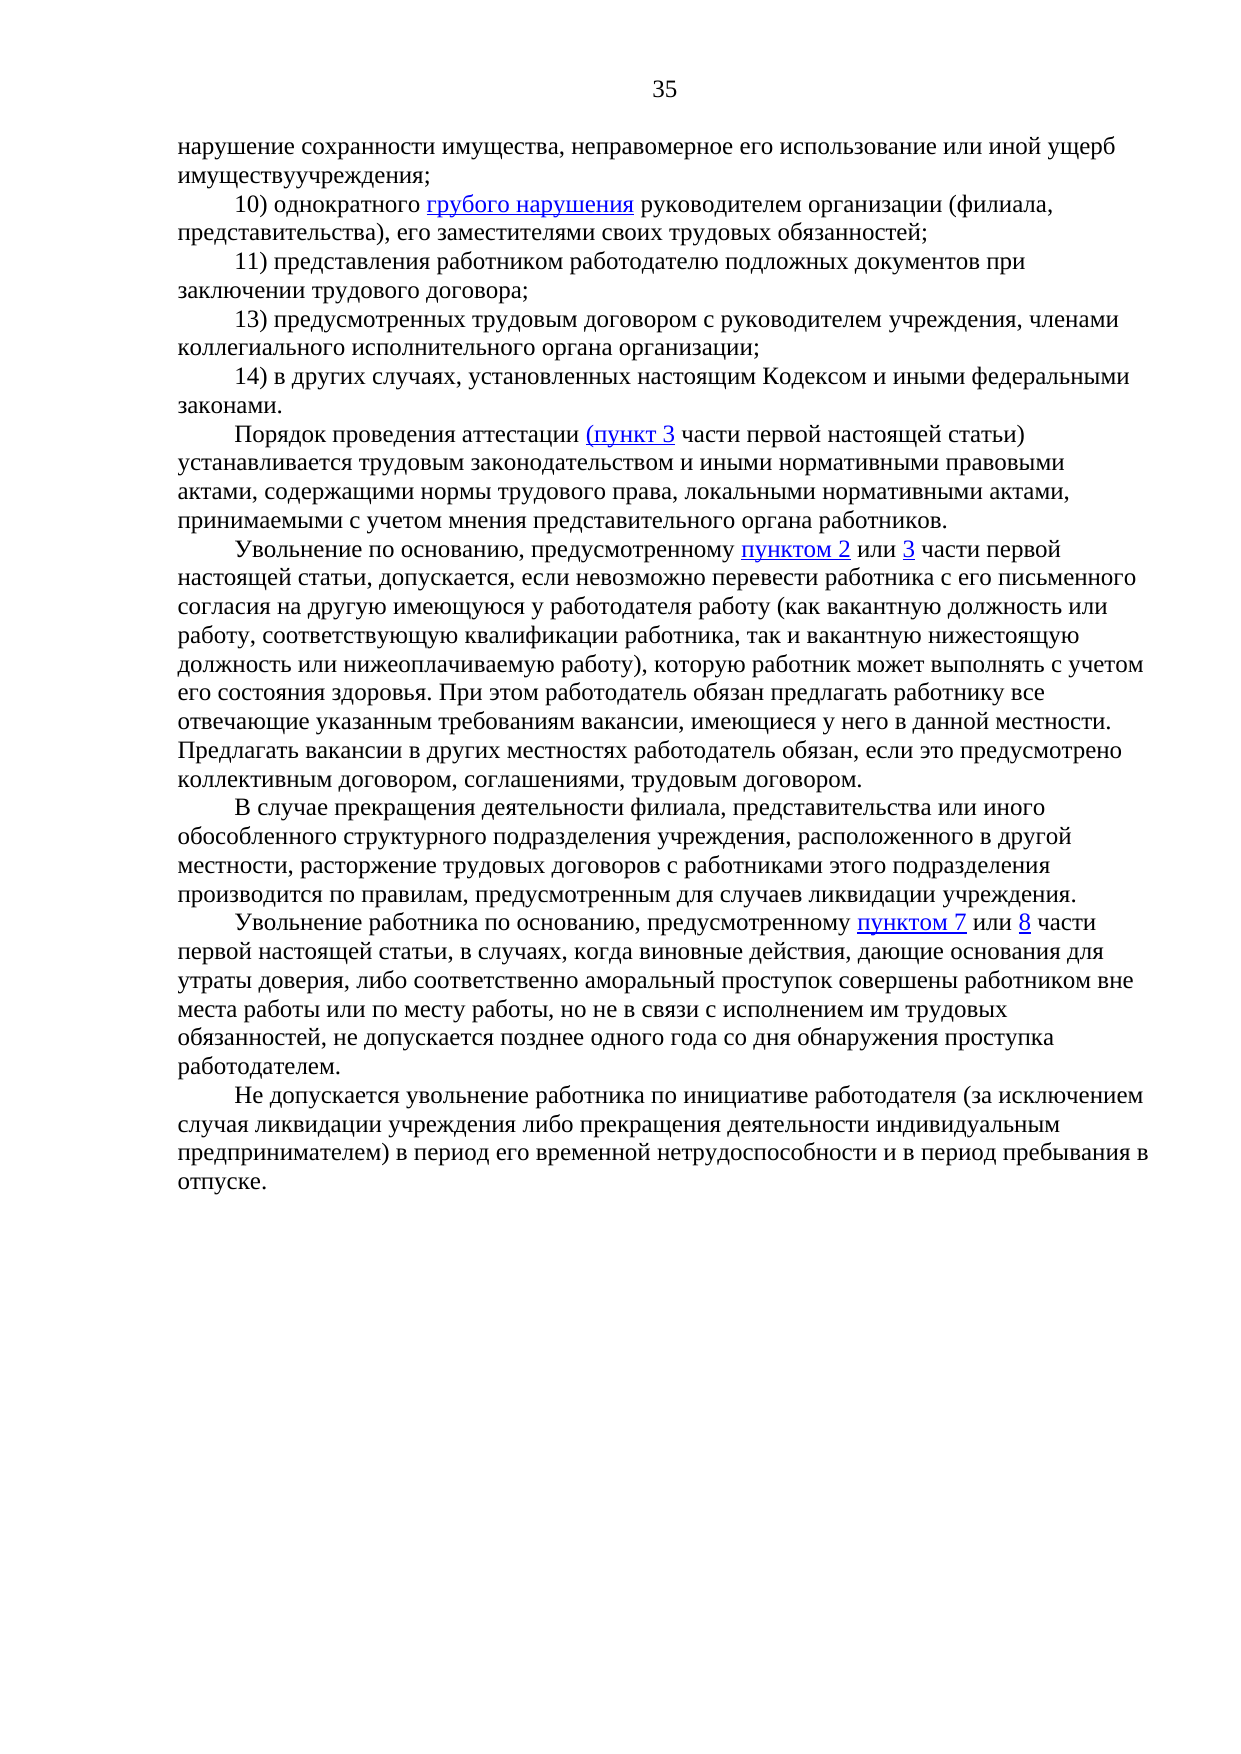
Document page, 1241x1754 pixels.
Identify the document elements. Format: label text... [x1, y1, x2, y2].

text 11) представления работником работодателю подложных документов при заключении трудового договора; [177, 246, 1152, 304]
text 14) в других случаях, установленных настоящим Кодексом и иными федеральными законами. [177, 361, 1152, 419]
text Не допускается увольнение работника по инициативе работодателя (за исключением случая ликвидации учреждения либо прекращения деятельности индивидуальным предпринимателем) в период его временной нетрудоспособности и в период пребывания в отпуске. [177, 1080, 1152, 1195]
text Увольнение работника по основанию, предусмотренному пунктом 7 или 8 части первой настоящей статьи, в случаях, когда виновные действия, дающие основания для утраты доверия, либо соответственно аморальный проступок совершены работником вне места работы или по месту работы, но не в связи с исполнением им трудовых обязанностей, не допускается позднее одного года со дня обнаружения проступка работодателем. [177, 907, 1152, 1080]
text 13) предусмотренных трудовым договором с руководителем учреждения, членами коллегиального исполнительного органа организации; [177, 304, 1152, 361]
text Увольнение по основанию, предусмотренному пунктом 2 или 3 части первой настоящей статьи, допускается, если невозможно перевести работника с его письменного согласия на другую имеющуюся у работодателя работу (как вакантную должность или работу, соответствующую квалификации работника, так и вакантную нижестоящую должность или нижеоплачиваемую работу), которую работник может выполнять с учетом его состояния здоровья. При этом работодатель обязан предлагать работнику все отвечающие указанным требованиям вакансии, имеющиеся у него в данной местности. Предлагать вакансии в других местностях работодатель обязан, если это предусмотрено коллективным договором, соглашениями, трудовым договором. [177, 534, 1152, 792]
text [177, 131, 1152, 189]
text В случае прекращения деятельности филиала, представительства или иного обособленного структурного подразделения учреждения, расположенного в другой местности, расторжение трудовых договоров с работниками этого подразделения производится по правилам, предусмотренным для случаев ликвидации учреждения. [177, 792, 1152, 907]
text 10) однократного грубого нарушения руководителем организации (филиала, представительства), его заместителями своих трудовых обязанностей; [177, 189, 1152, 246]
text Порядок проведения аттестации (пункт 3 части первой настоящей статьи) устанавливается трудовым законодательством и иными нормативными правовыми актами, содержащими нормы трудового права, локальными нормативными актами, принимаемыми с учетом мнения представительного органа работников. [177, 419, 1152, 534]
